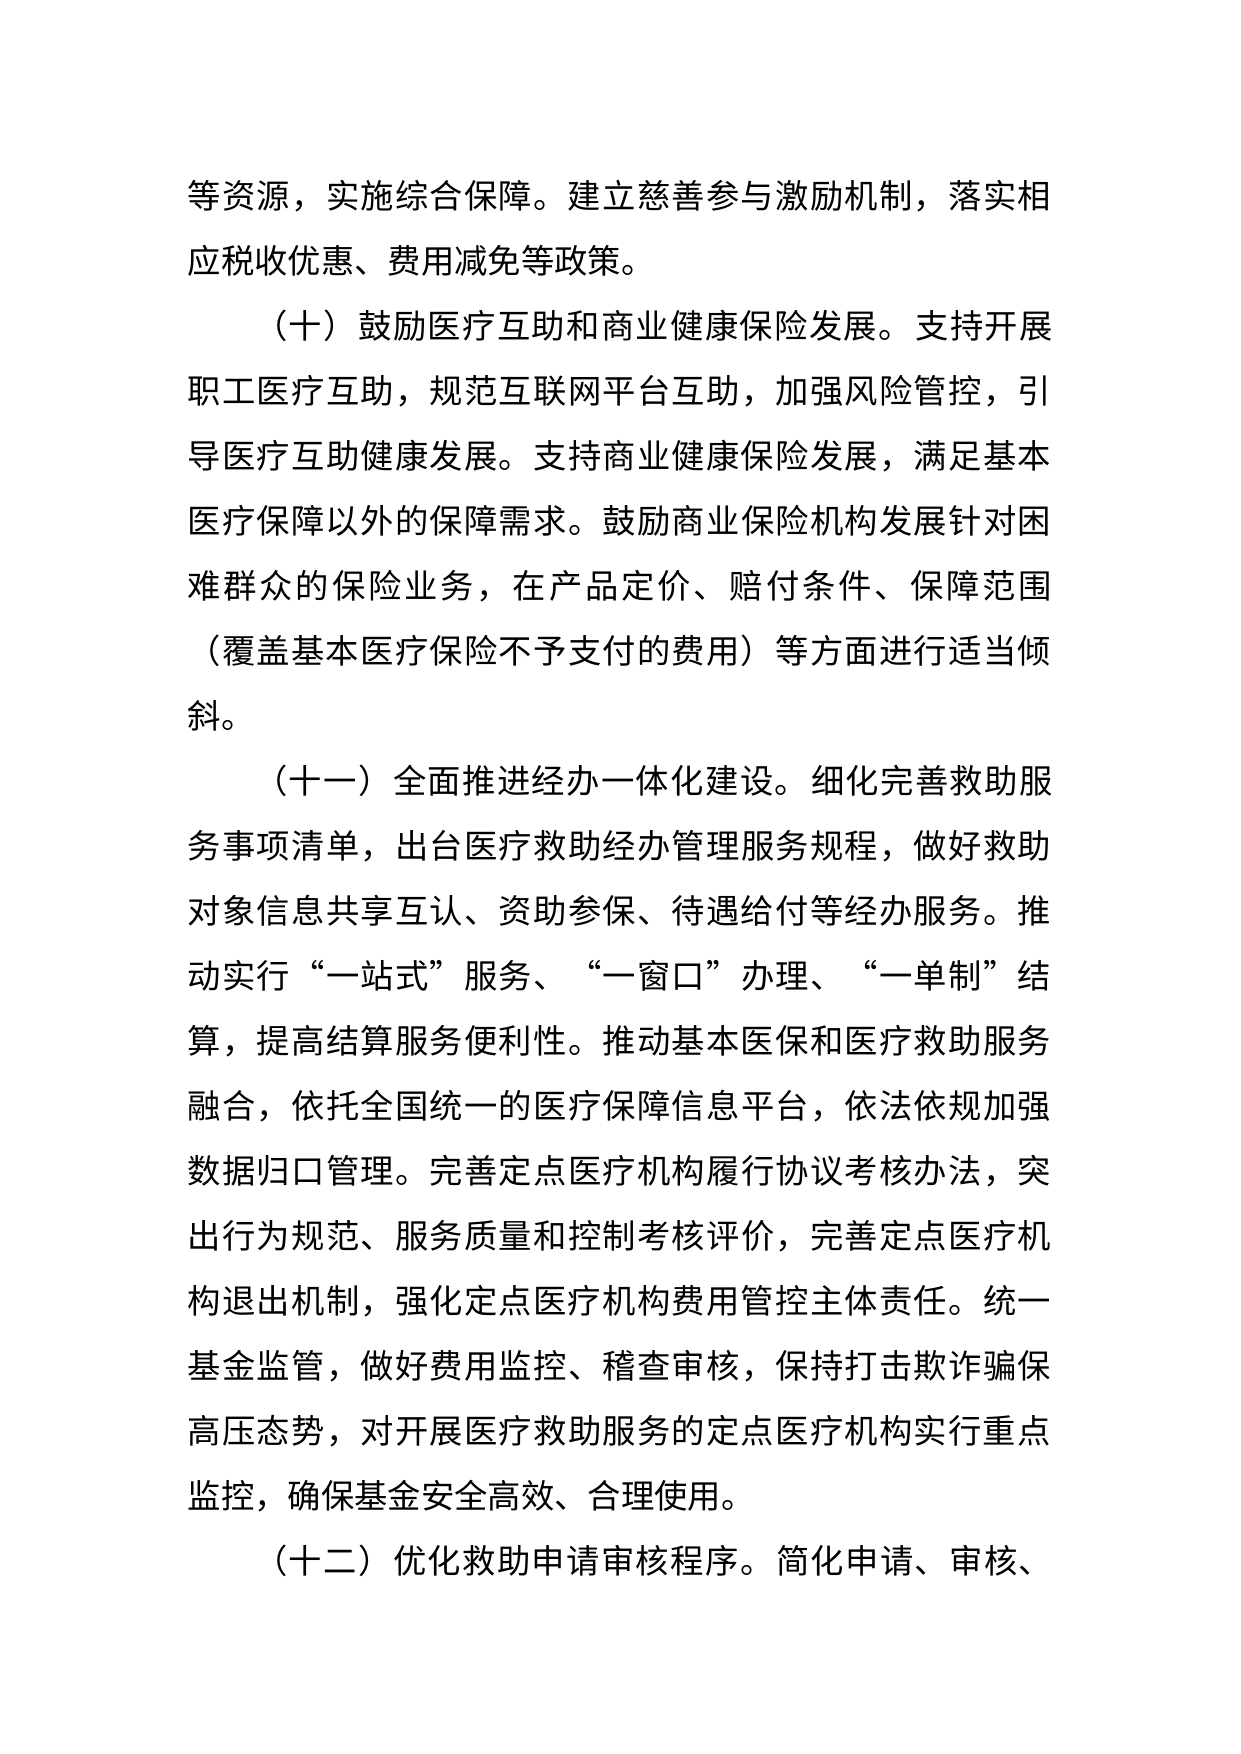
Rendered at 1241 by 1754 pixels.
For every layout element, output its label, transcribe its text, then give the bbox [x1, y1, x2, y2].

text （十）鼓励医疗互助和商业健康保险发展。支持开展职工医疗互助，规范互联网平台互助，加强风险管控，引导医疗互助健康发展。支持商业健康保险发展，满足基本医疗保障以外的保障需求。鼓励商业保险机构发展针对困难群众的保险业务，在产品定价、赔付条件、保障范围（覆盖基本医疗保险不予支付的费用）等方面进行适当倾斜。 [187, 292, 1053, 747]
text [187, 162, 1053, 292]
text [187, 1527, 1053, 1592]
text （十一）全面推进经办一体化建设。细化完善救助服务事项清单，出台医疗救助经办管理服务规程，做好救助对象信息共享互认、资助参保、待遇给付等经办服务。推动实行“一站式”服务、“一窗口”办理、“一单制”结算，提高结算服务便利性。推动基本医保和医疗救助服务融合，依托全国统一的医疗保障信息平台，依法依规加强数据归口管理。完善定点医疗机构履行协议考核办法，突出行为规范、服务质量和控制考核评价，完善定点医疗机构退出机制，强化定点医疗机构费用管控主体责任。统一基金监管，做好费用监控、稽查审核，保持打击欺诈骗保高压态势，对开展医疗救助服务的定点医疗机构实行重点监控，确保基金安全高效、合理使用。 [187, 747, 1053, 1527]
